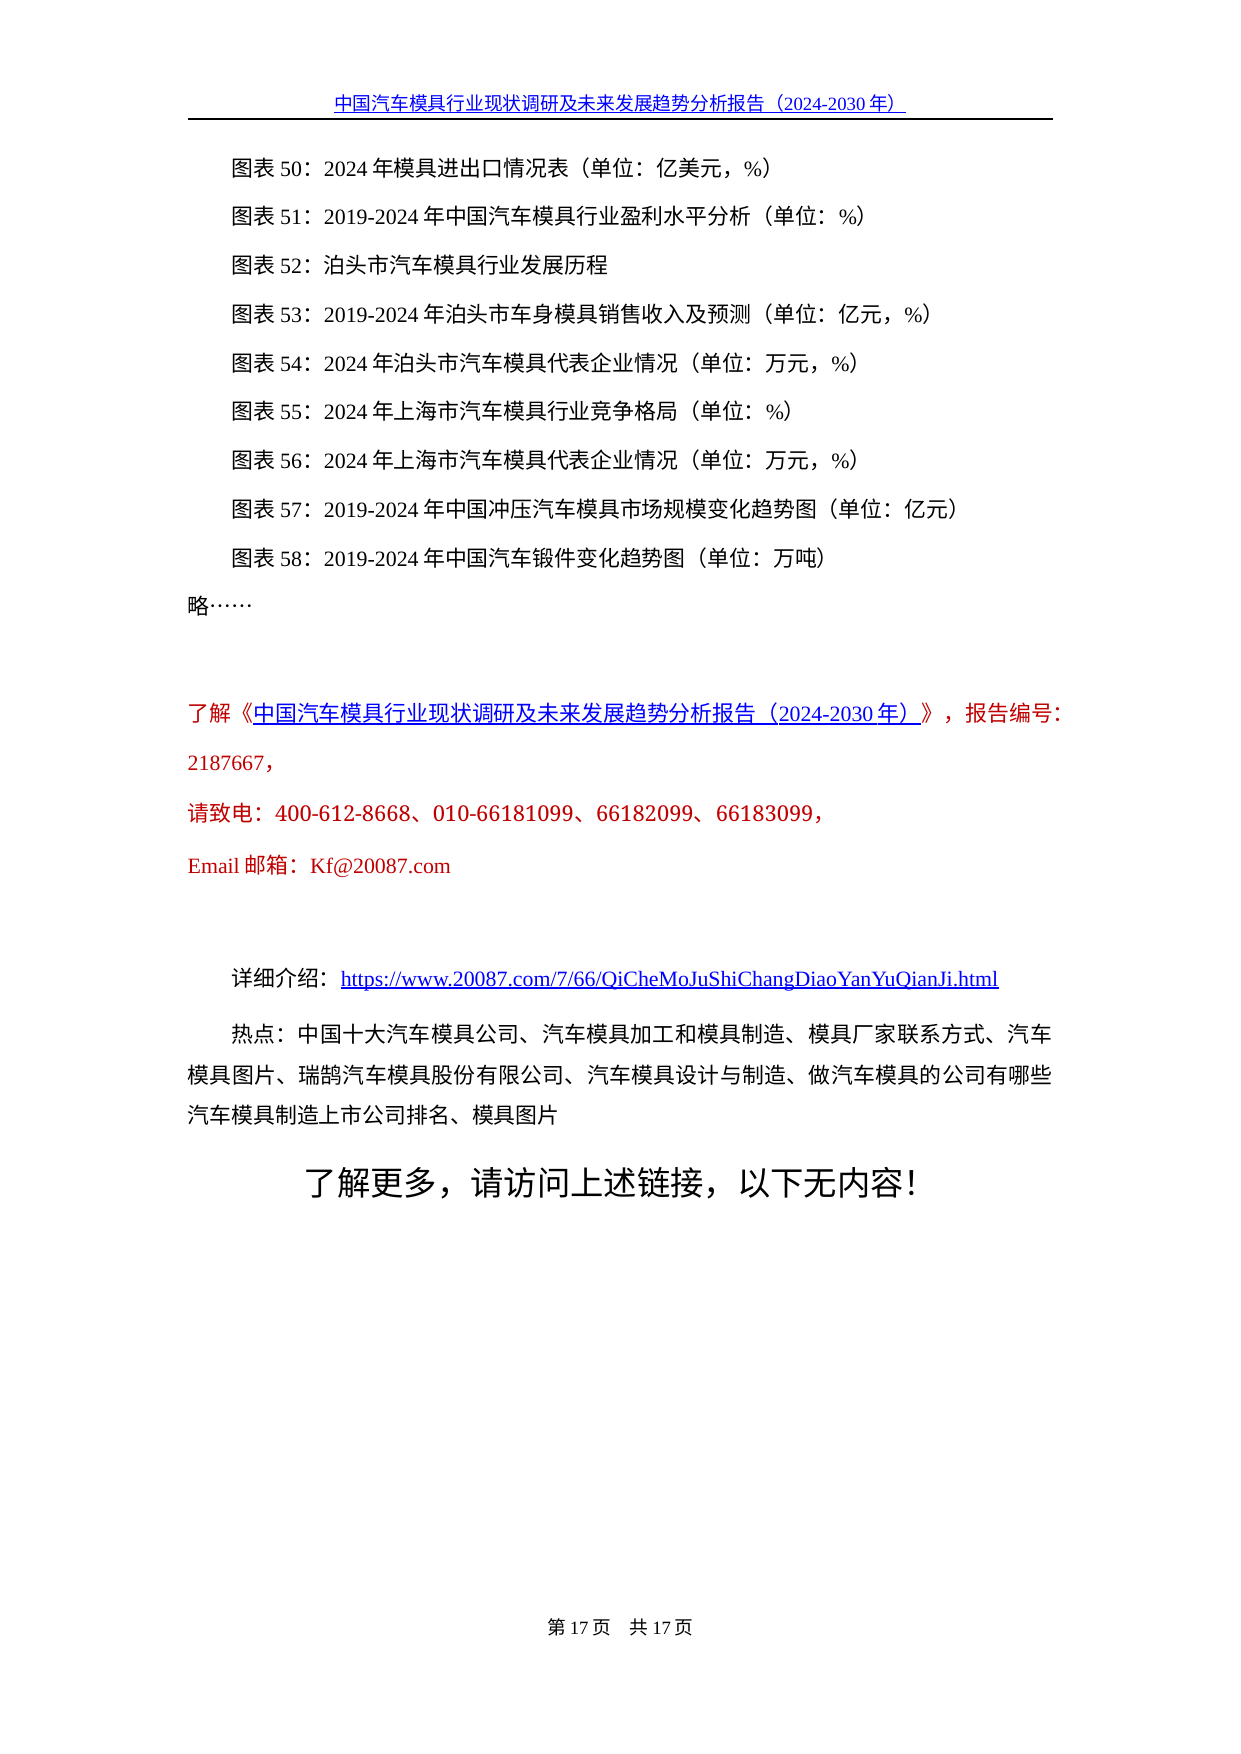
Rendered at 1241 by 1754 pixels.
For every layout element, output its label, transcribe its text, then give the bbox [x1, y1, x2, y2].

text 请致电：400-612-8668、010-66181099、66182099、66183099， [187, 796, 1053, 828]
text 详细介绍：https://www.20087.com/7/66/QiCheMoJuShiChangDiaoYanYuQianJi.html [187, 960, 1053, 993]
text Email邮箱：Kf@20087.com [187, 847, 1053, 880]
title 了解更多，请访问上述链接，以下无内容！ [187, 1148, 1053, 1213]
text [187, 150, 1053, 621]
text 热点：中国十大汽车模具公司、汽车模具加工和模具制造、模具厂家联系方式、汽车模具图片、瑞鹄汽车模具股份有限公司、汽车模具设计与制造、做汽车模具的公司有哪些、汽车模具制造上市公司排名、模具图片 [187, 1017, 1053, 1131]
text 了解《中国汽车模具行业现状调研及未来发展趋势分析报告（2024-2030年）》，报告编号：2187667， [187, 695, 1053, 777]
